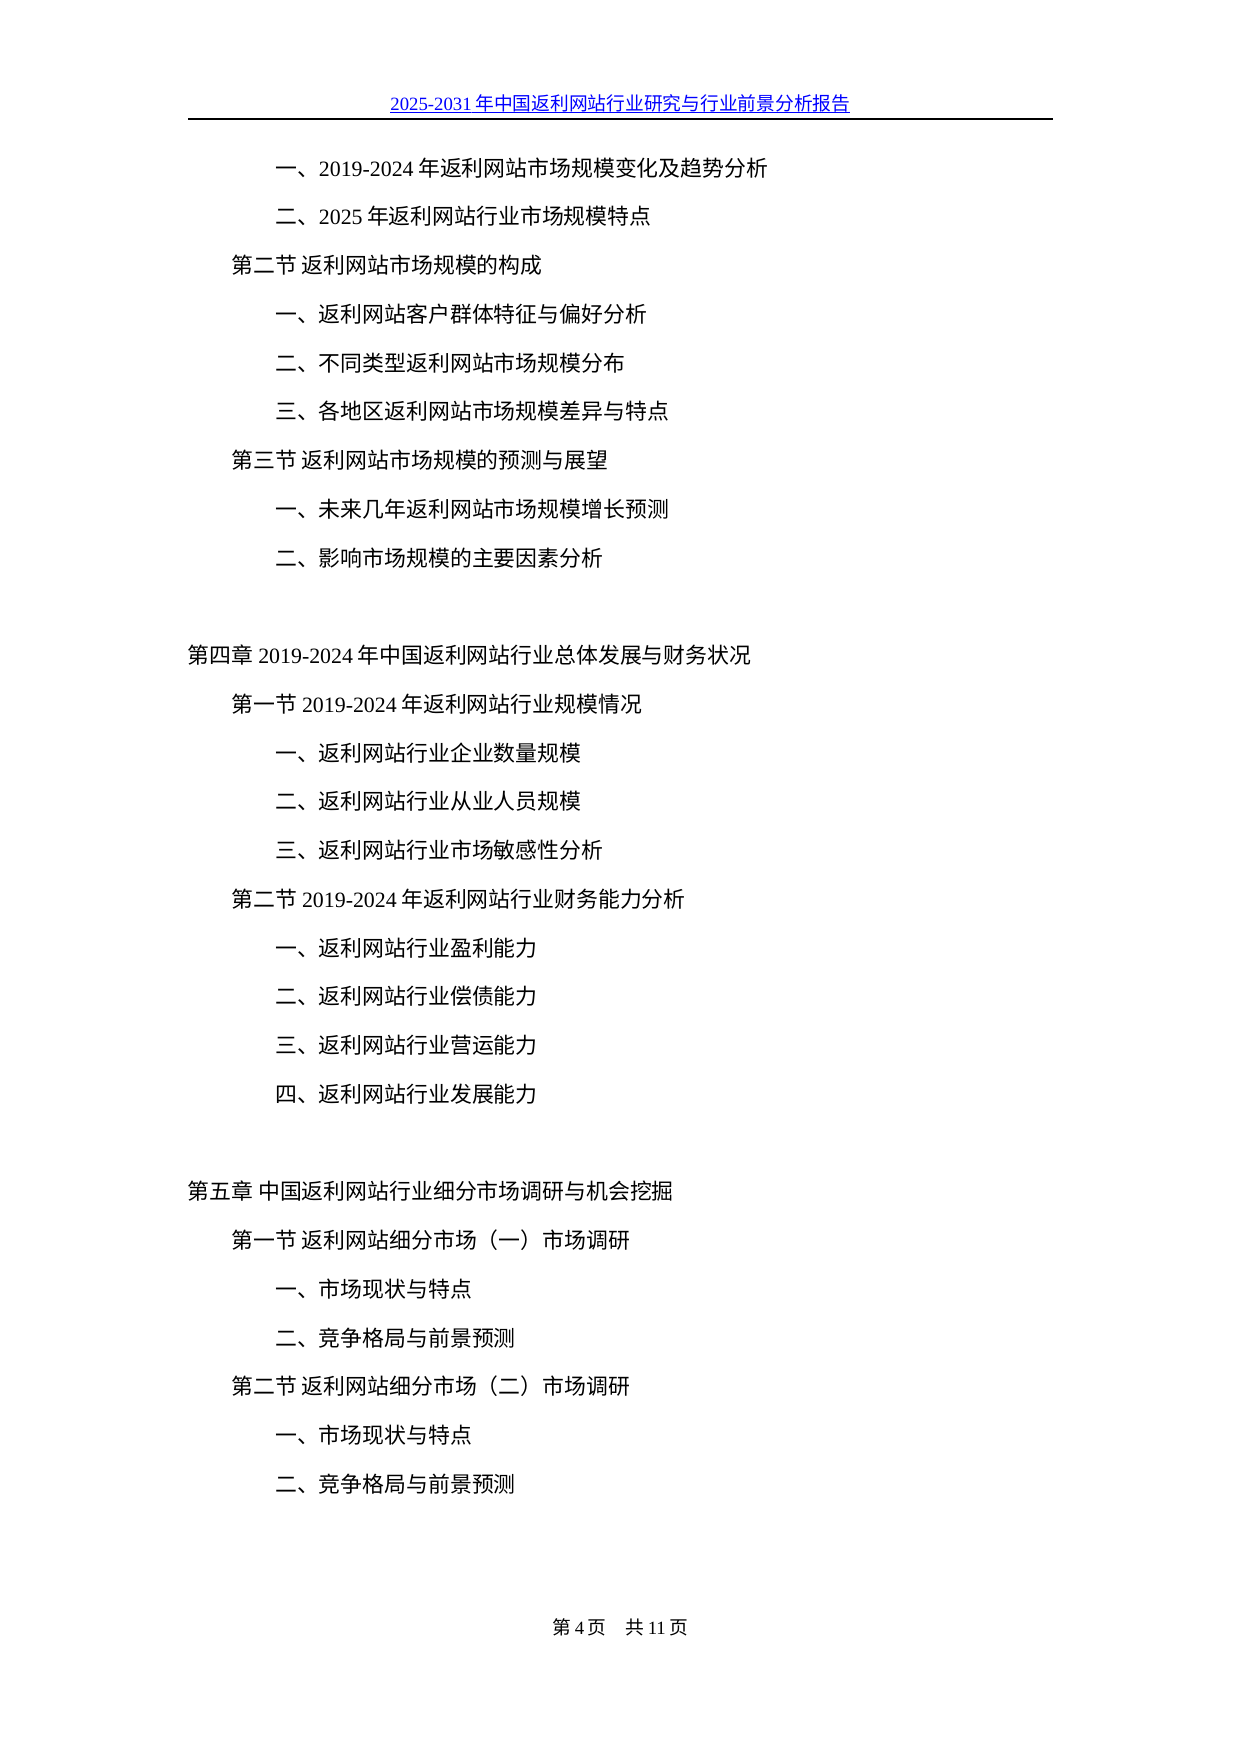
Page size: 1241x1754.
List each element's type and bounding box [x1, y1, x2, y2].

text [187, 150, 1053, 1499]
